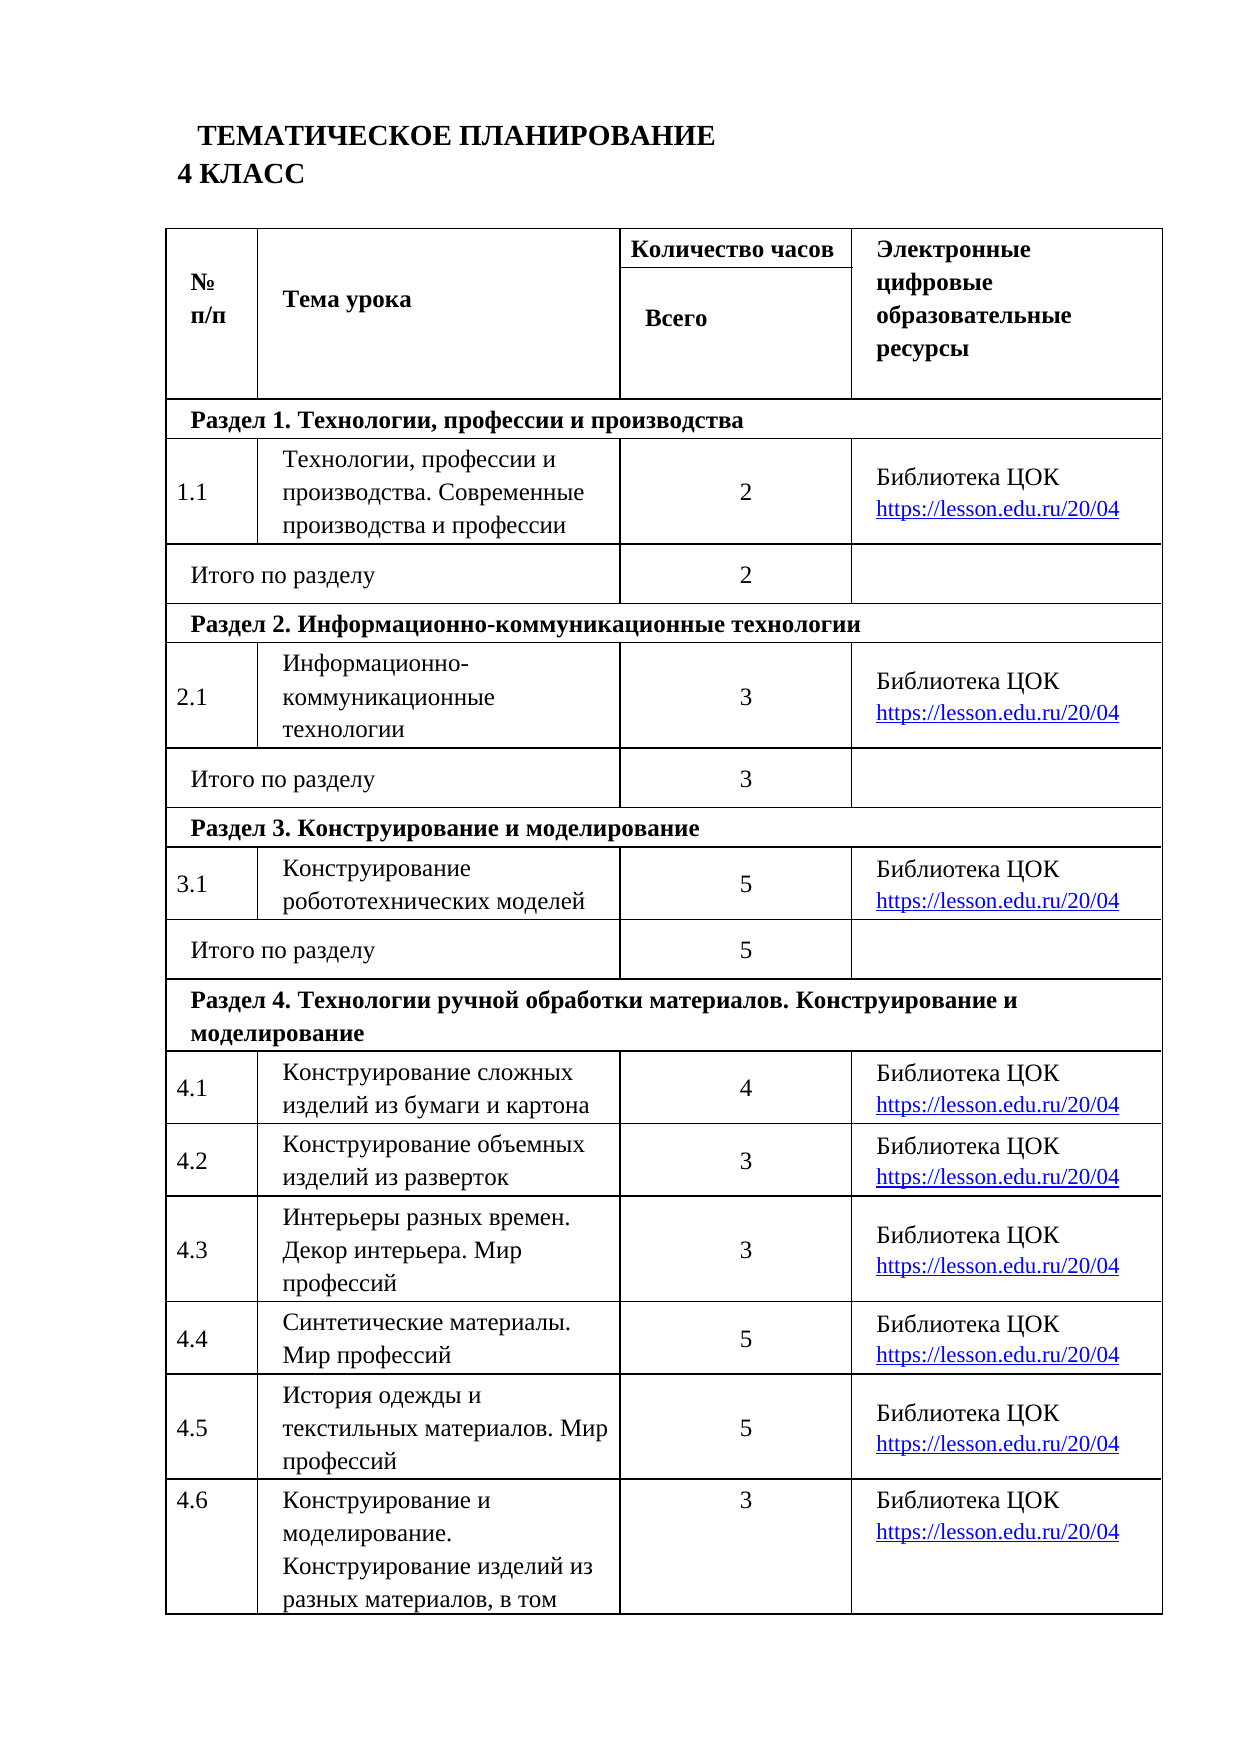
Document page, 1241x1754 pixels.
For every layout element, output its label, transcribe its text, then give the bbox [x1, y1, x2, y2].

table_cell 5 [621, 1302, 851, 1373]
table_cell 4.3 [167, 1197, 257, 1301]
table_cell 3 [621, 1124, 851, 1195]
table_cell Раздел 1. Технологии, профессии и производства [167, 398, 1162, 437]
table_cell 3 [621, 1480, 851, 1613]
table_cell 1.1 [167, 439, 257, 543]
table_cell 4 [621, 1052, 851, 1123]
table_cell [852, 1478, 1162, 1613]
table_cell 3 [621, 643, 851, 747]
table_cell 3 [621, 749, 851, 807]
table_cell 5 [621, 920, 851, 978]
table_header Количество часов [621, 229, 851, 267]
table_cell Библиотека ЦОК https://lesson.edu.ru/20/04 [852, 1373, 1162, 1478]
table_cell 4.1 [167, 1052, 257, 1123]
table_cell 4.2 [167, 1124, 257, 1195]
table_cell 2 [621, 545, 851, 602]
text 4 КЛАСС [177, 157, 1152, 190]
table_cell 5 [621, 1375, 851, 1478]
table_cell Всего [621, 268, 851, 398]
table_cell Раздел 2. Информационно-коммуникационные технологии [167, 603, 1162, 642]
table_cell 4.5 [167, 1375, 257, 1478]
table_cell Итого по разделу [167, 545, 619, 602]
table_cell Итого по разделу [167, 749, 619, 807]
table_cell Конструирование робототехнических моделей [258, 848, 619, 918]
table_cell Информационно-коммуникационные технологии [258, 643, 619, 747]
table_cell 4.4 [167, 1302, 257, 1373]
table_header № п/п [167, 229, 257, 398]
table_cell 2.1 [167, 643, 257, 747]
table_cell Библиотека ЦОК https://lesson.edu.ru/20/04 [852, 1050, 1162, 1123]
table_cell История одежды и текстильных материалов. Мир профессий [258, 1375, 619, 1478]
table_cell Библиотека ЦОК https://lesson.edu.ru/20/04 [852, 438, 1162, 543]
table_cell [852, 543, 1162, 602]
table_cell Конструирование сложных изделий из бумаги и картона [258, 1052, 619, 1123]
table_cell Конструирование объемных изделий из разверток [258, 1124, 619, 1195]
table_cell Библиотека ЦОК https://lesson.edu.ru/20/04 [852, 1195, 1162, 1301]
table_cell 5 [621, 848, 851, 918]
table_cell Библиотека ЦОК https://lesson.edu.ru/20/04 [852, 1123, 1162, 1195]
table_cell Библиотека ЦОК https://lesson.edu.ru/20/04 [852, 846, 1162, 918]
table_cell [852, 747, 1162, 807]
table_cell 3 [621, 1197, 851, 1301]
table_cell Библиотека ЦОК https://lesson.edu.ru/20/04 [852, 642, 1162, 747]
text ТЕМАТИЧЕСКОЕ ПЛАНИРОВАНИЕ [190, 118, 1152, 152]
table_cell Итого по разделу [167, 920, 619, 978]
table_cell Раздел 4. Технологии ручной обработки материалов. Конструирование и моделирование [167, 978, 1162, 1050]
table_cell Технологии, профессии и производства. Современные производства и профессии [258, 439, 619, 543]
table_cell Раздел 3. Конструирование и моделирование [167, 807, 1162, 846]
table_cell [258, 1480, 619, 1613]
table_cell Синтетические материалы. Мир профессий [258, 1302, 619, 1373]
table_header Тема урока [258, 229, 619, 398]
table_cell Интерьеры разных времен. Декор интерьера. Мир профессий [258, 1197, 619, 1301]
table_header Электронные цифровые образовательные ресурсы [852, 229, 1162, 398]
table_cell 2 [621, 439, 851, 543]
table_cell [852, 919, 1162, 978]
table_cell 3.1 [167, 848, 257, 918]
table_cell 4.6 [167, 1480, 257, 1613]
table_cell Библиотека ЦОК https://lesson.edu.ru/20/04 [852, 1301, 1162, 1373]
